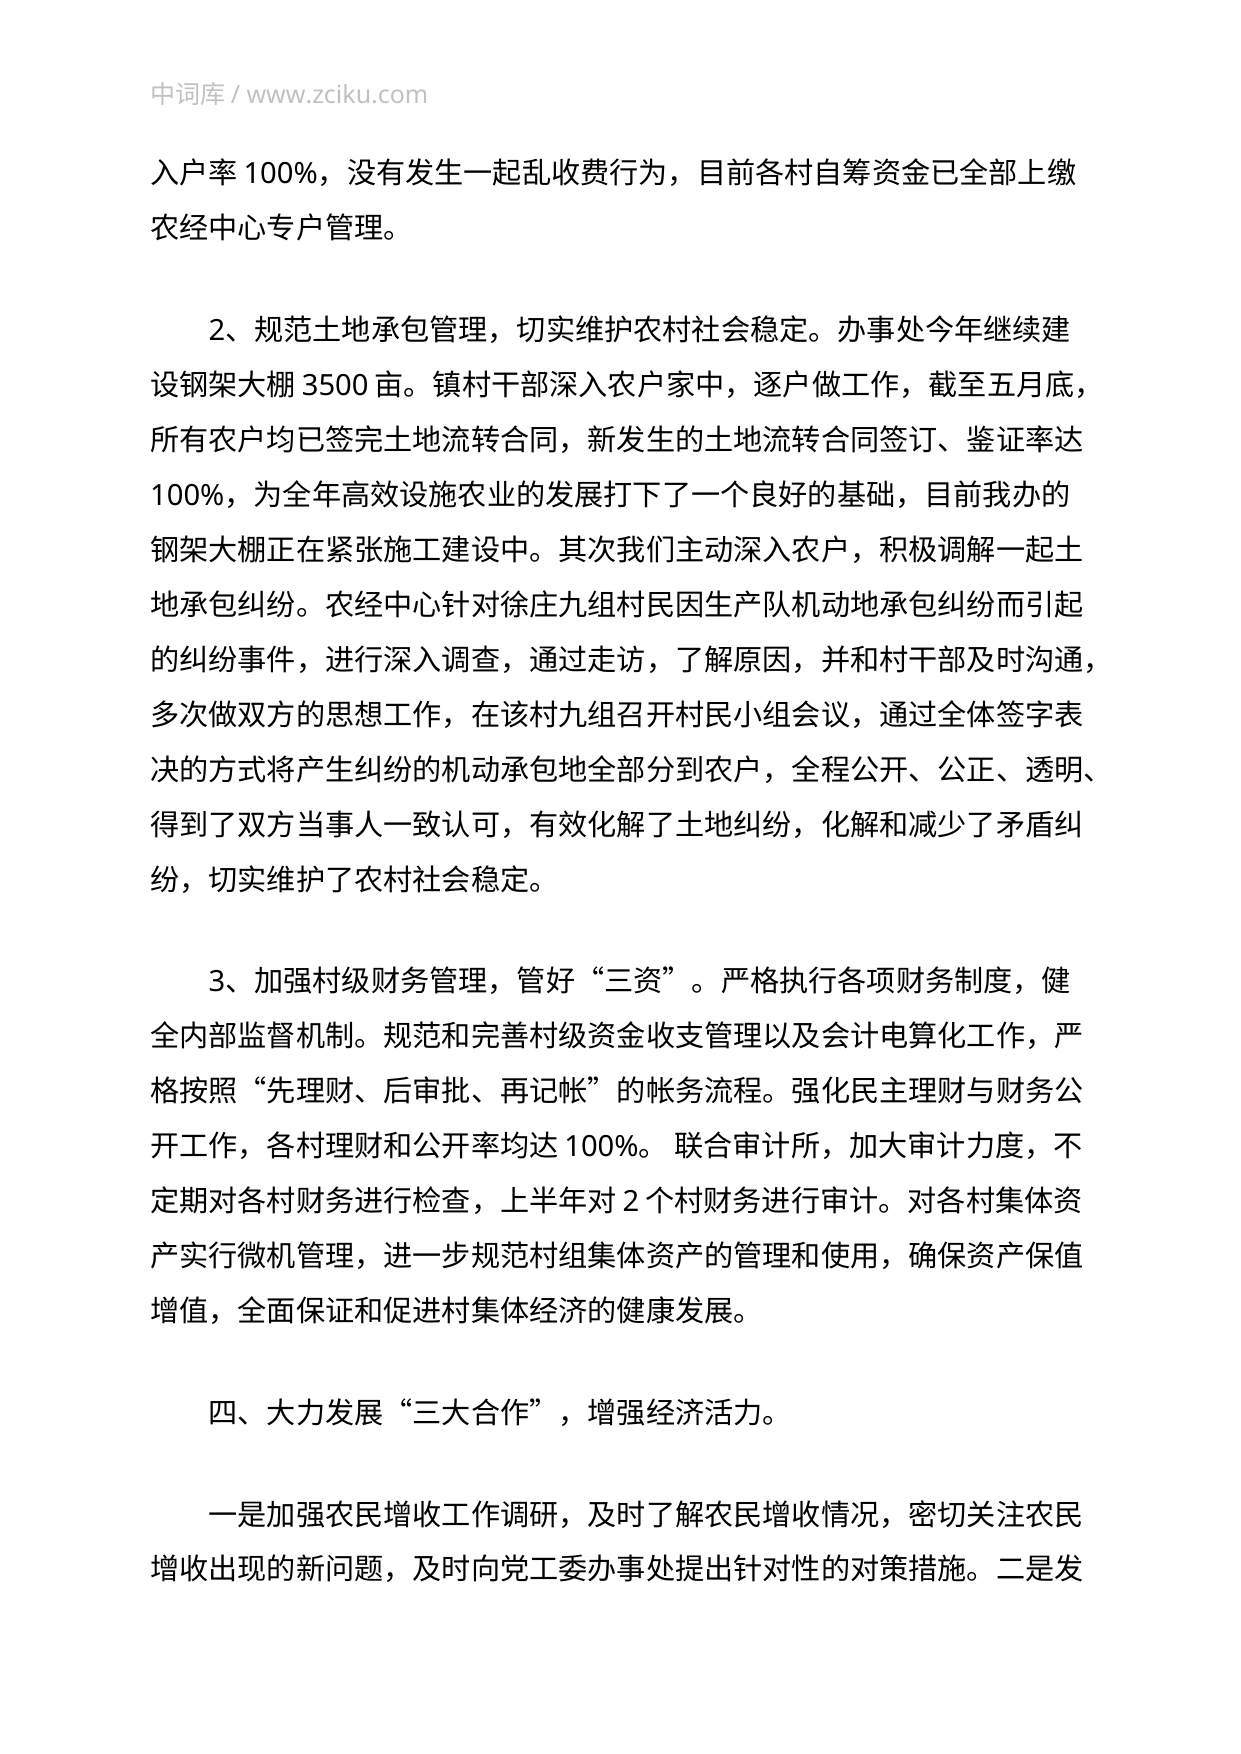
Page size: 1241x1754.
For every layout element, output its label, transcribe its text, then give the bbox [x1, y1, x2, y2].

text 四、大力发展“三大合作”，增强经济活力。 [150, 1389, 1090, 1432]
text 2、规范土地承包管理，切实维护农村社会稳定。办事处今年继续建设钢架大棚3500亩。镇村干部深入农户家中，逐户做工作，截至五月底，所有农户均已签完土地流转合同，新发生的土地流转合同签订、鉴证率达100%，为全年高效设施农业的发展打下了一个良好的基础，目前我办的钢架大棚正在紧张施工建设中。其次我们主动深入农户，积极调解一起土地承包纠纷。农经中心针对徐庄九组村民因生产队机动地承包纠纷而引起的纠纷事件，进行深入调查，通过走访，了解原因，并和村干部及时沟通，多次做双方的思想工作，在该村九组召开村民小组会议，通过全体签字表决的方式将产生纠纷的机动承包地全部分到农户，全程公开、公正、透明、得到了双方当事人一致认可，有效化解了土地纠纷，化解和减少了矛盾纠纷，切实维护了农村社会稳定。 [150, 307, 1090, 898]
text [150, 150, 1090, 247]
text 3、加强村级财务管理，管好“三资”。严格执行各项财务制度，健全内部监督机制。规范和完善村级资金收支管理以及会计电算化工作，严格按照“先理财、后审批、再记帐”的帐务流程。强化民主理财与财务公开工作，各村理财和公开率均达100%。 联合审计所，加大审计力度，不定期对各村财务进行检查，上半年对2个村财务进行审计。对各村集体资产实行微机管理，进一步规范村组集体资产的管理和使用，确保资产保值增值，全面保证和促进村集体经济的健康发展。 [150, 958, 1090, 1330]
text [150, 1491, 1090, 1588]
